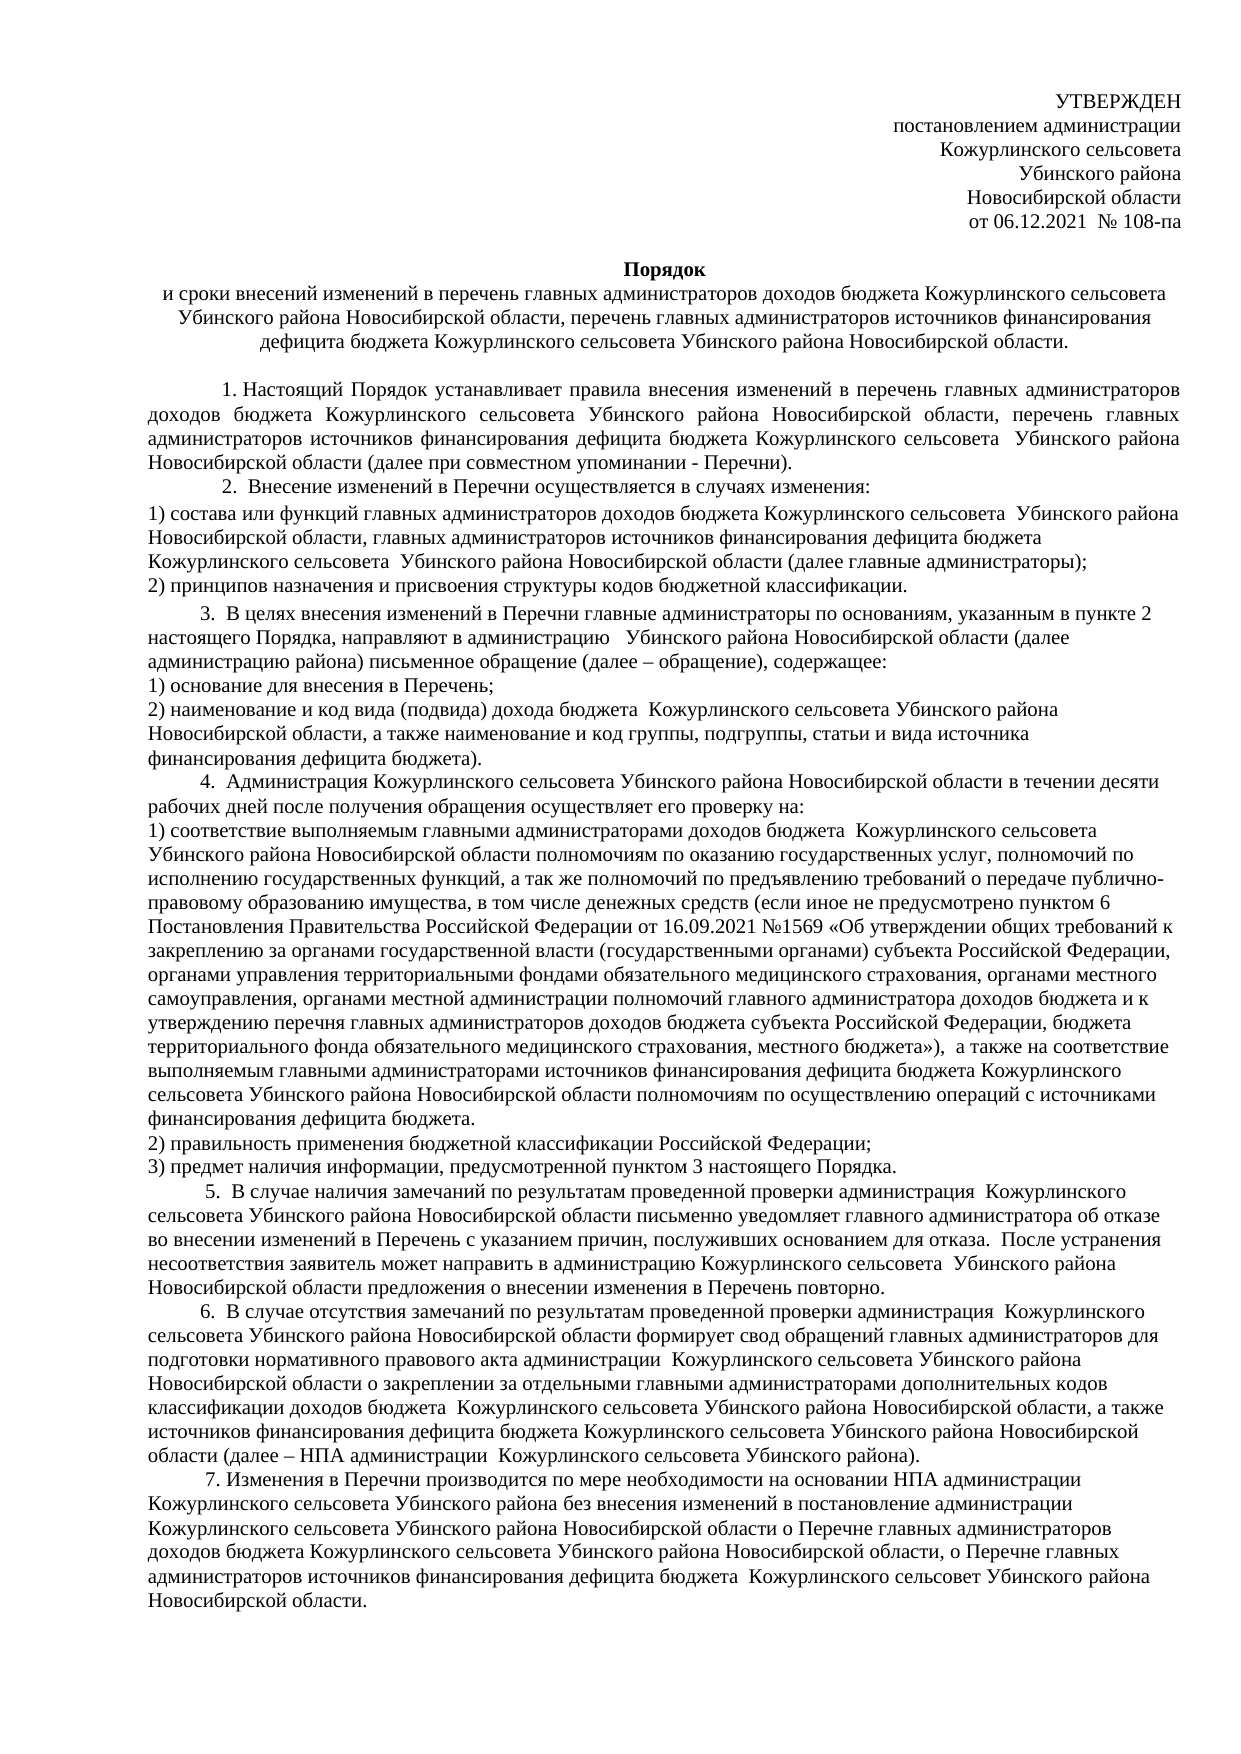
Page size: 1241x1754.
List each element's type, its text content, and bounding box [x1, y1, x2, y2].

text 4. Администрация Кожурлинского сельсовета Убинского района Новосибирской области в течении десяти рабочих дней после получения обращения осуществляет его проверку на: [148, 769, 1181, 818]
text 2. Внесение изменений в Перечни осуществляется в случаях изменения: [148, 474, 1181, 498]
text 1) состава или функций главных администраторов доходов бюджета Кожурлинского сельсовета Убинского района Новосибирской области, главных администраторов источников финансирования дефицита бюджета Кожурлинского сельсовета Убинского района Новосибирской области (далее главные администраторы); [148, 501, 1181, 573]
text и сроки внесений изменений в перечень главных администраторов доходов бюджета Кожурлинского сельсовета Убинского района Новосибирской области, перечень главных администраторов источников финансирования дефицита бюджета Кожурлинского сельсовета Убинского района Новосибирской области. [148, 281, 1181, 353]
text Кожурлинского сельсовета [148, 137, 1181, 161]
text 6. В случае отсутствия замечаний по результатам проведенной проверки администрация Кожурлинского сельсовета Убинского района Новосибирской области формирует свод обращений главных администраторов для подготовки нормативного правового акта администрации Кожурлинского сельсовета Убинского района Новосибирской области о закреплении за отдельными главными администраторами дополнительных кодов классификации доходов бюджета Кожурлинского сельсовета Убинского района Новосибирской области, а также источников финансирования дефицита бюджета Кожурлинского сельсовета Убинского района Новосибирской области (далее – НПА администрации Кожурлинского сельсовета Убинского района). [148, 1299, 1181, 1467]
text 7. Изменения в Перечни производится по мере необходимости на основании НПА администрации Кожурлинского сельсовета Убинского района без внесения изменений в постановление администрации Кожурлинского сельсовета Убинского района Новосибирской области о Перечне главных администраторов доходов бюджета Кожурлинского сельсовета Убинского района Новосибирской области, о Перечне главных администраторов источников финансирования дефицита бюджета Кожурлинского сельсовет Убинского района Новосибирской области. [148, 1467, 1181, 1612]
text 3. В целях внесения изменений в Перечни главные администраторы по основаниям, указанным в пункте 2 настоящего Порядка, направляют в администрацию Убинского района Новосибирской области (далее администрацию района) письменное обращение (далее – обращение), содержащее: [148, 601, 1181, 673]
text постановлением администрации [148, 113, 1181, 137]
text 1) основание для внесения в Перечень; [148, 673, 1181, 697]
title 1. Настоящий Порядок устанавливает правила внесения изменений в перечень главных администраторов доходов бюджета Кожурлинского сельсовета Убинского района Новосибирской области, перечень главных администраторов источников финансирования дефицита бюджета Кожурлинского сельсовета Убинского района Новосибирской области (далее при совместном упоминании - Перечни). [148, 377, 1181, 474]
text 2) правильность применения бюджетной классификации Российской Федерации; [148, 1130, 1181, 1154]
text УТВЕРЖДЕН [768, 89, 1181, 113]
text Новосибирской области [148, 185, 1181, 209]
text 1) соответствие выполняемым главными администраторами доходов бюджета Кожурлинского сельсовета Убинского района Новосибирской области полномочиям по оказанию государственных услуг, полномочий по исполнению государственных функций, а так же полномочий по предъявлению требований о передаче публично-правовому образованию имущества, в том числе денежных средств (если иное не предусмотрено пунктом 6 Постановления Правительства Российской Федерации от 16.09.2021 №1569 «Об утверждении общих требований к закреплению за органами государственной власти (государственными органами) субъекта Российской Федерации, органами управления территориальными фондами обязательного медицинского страхования, органами местного самоуправления, органами местной администрации полномочий главного администратора доходов бюджета и к утверждению перечня главных администраторов доходов бюджета субъекта Российской Федерации, бюджета территориального фонда обязательного медицинского страхования, местного бюджета»), а также на соответствие выполняемым главными администраторами источников финансирования дефицита бюджета Кожурлинского сельсовета Убинского района Новосибирской области полномочиям по осуществлению операций с источниками финансирования дефицита бюджета. [148, 818, 1181, 1130]
text 2) принципов назначения и присвоения структуры кодов бюджетной классификации. [148, 573, 1181, 597]
text Порядок [148, 257, 1181, 281]
text от 06.12.2021 № 108-па [148, 209, 1181, 233]
text 2) наименование и код вида (подвида) дохода бюджета Кожурлинского сельсовета Убинского района Новосибирской области, а также наименование и код группы, подгруппы, статьи и вида источника финансирования дефицита бюджета). [148, 697, 1181, 769]
text 5. В случае наличия замечаний по результатам проведенной проверки администрация Кожурлинского сельсовета Убинского района Новосибирской области письменно уведомляет главного администратора об отказе во внесении изменений в Перечень с указанием причин, послуживших основанием для отказа. После устранения несоответствия заявитель может направить в администрацию Кожурлинского сельсовета Убинского района Новосибирской области предложения о внесении изменения в Перечень повторно. [148, 1178, 1181, 1299]
text 3) предмет наличия информации, предусмотренной пунктом 3 настоящего Порядка. [148, 1154, 1181, 1178]
text Убинского района [148, 161, 1181, 185]
